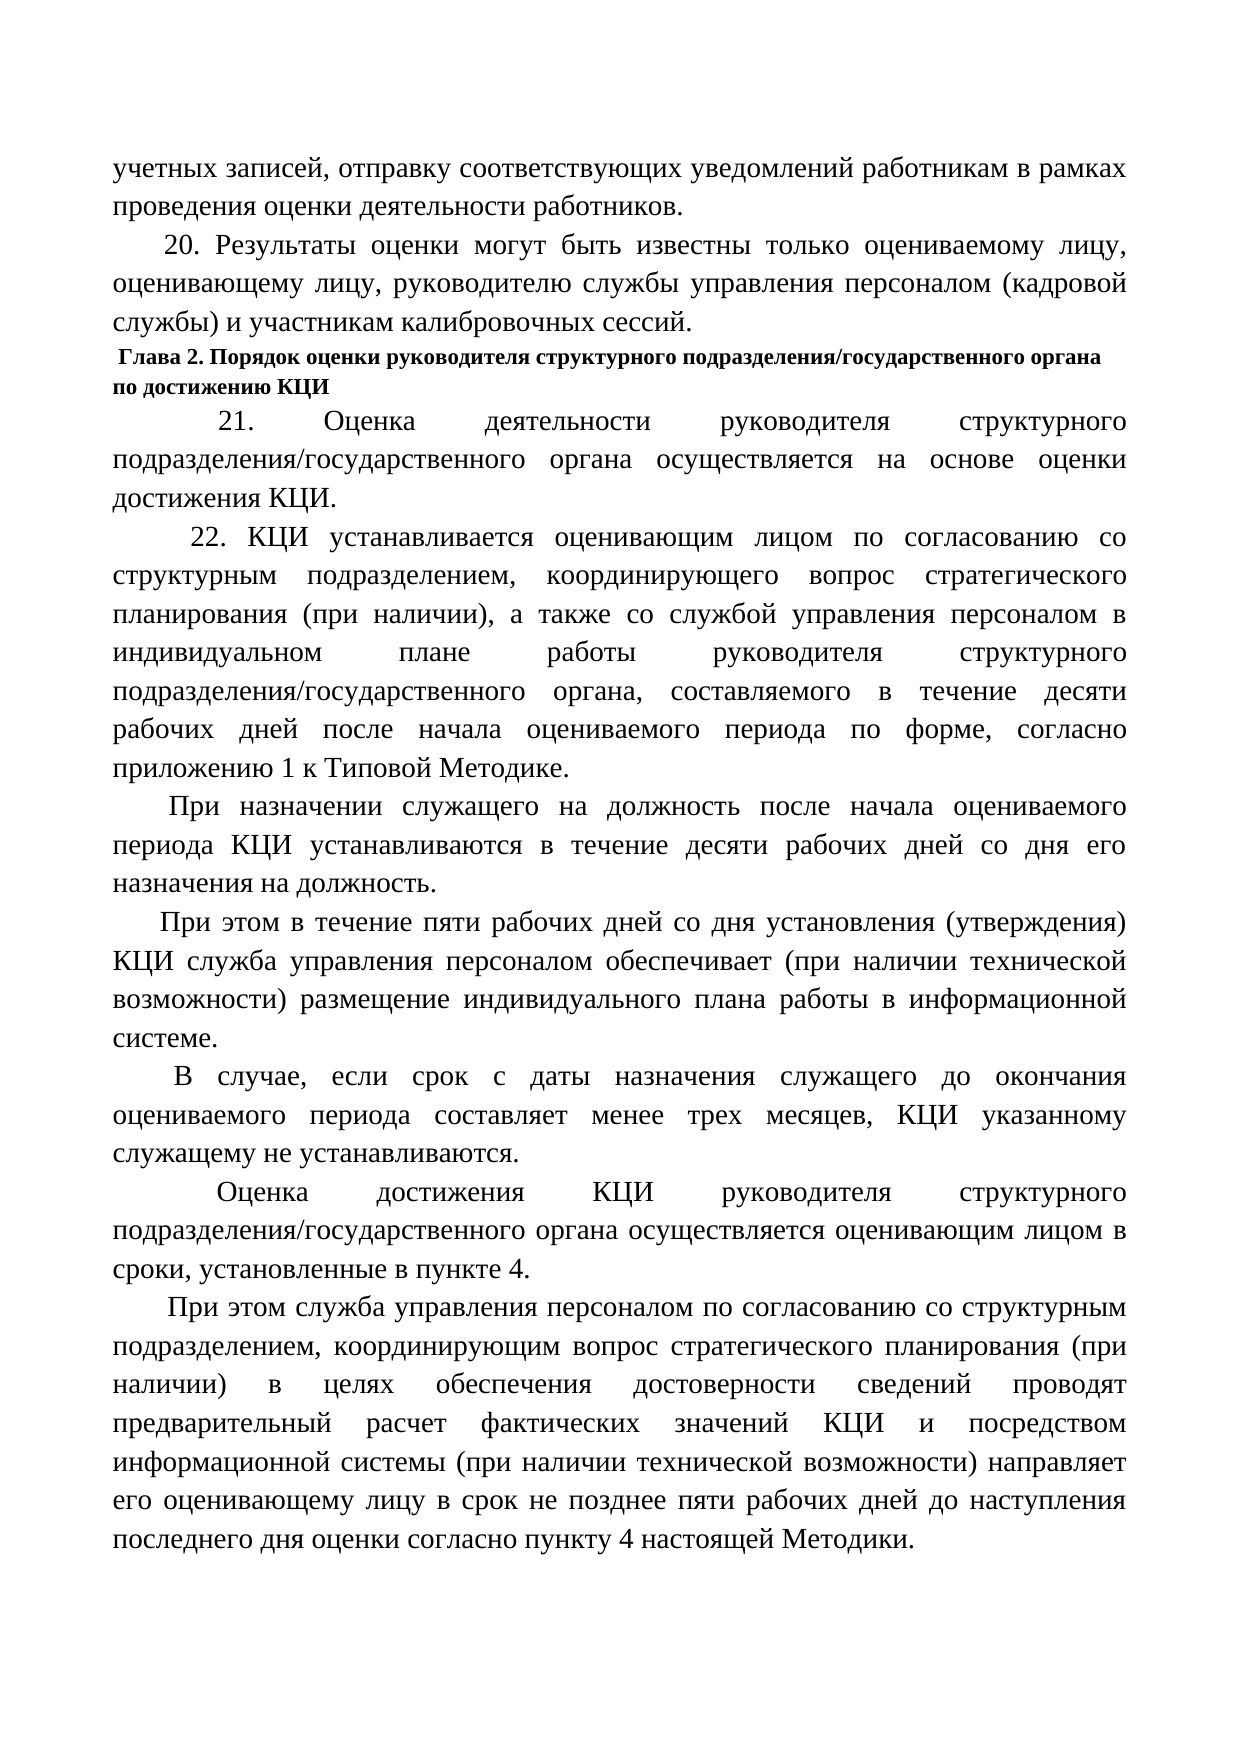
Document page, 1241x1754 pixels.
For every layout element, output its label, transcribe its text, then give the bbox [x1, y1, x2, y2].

text При этом служба управления персоналом по согласованию со структурным подразделением, координирующим вопрос стратегического планирования (при наличии) в целях обеспечения достоверности сведений проводят предварительный расчет фактических значений КЦИ и посредством информационной системы (при наличии технической возможности) направляет его оценивающему лицу в срок не позднее пяти рабочих дней до наступления последнего дня оценки согласно пункту 4 настоящей Методики. [112, 1289, 1128, 1554]
text 21. Оценка деятельности руководителя структурного подразделения/государственного органа осуществляется на основе оценки достижения КЦИ. [112, 403, 1128, 514]
text При этом в течение пяти рабочих дней со дня установления (утверждения) КЦИ служба управления персоналом обеспечивает (при наличии технической возможности) размещение индивидуального плана работы в информационной системе. [112, 904, 1128, 1053]
text Оценка достижения КЦИ руководителя структурного подразделения/государственного органа осуществляется оценивающим лицом в сроки, установленные в пункте 4. [112, 1174, 1128, 1284]
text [112, 150, 1128, 222]
text При назначении служащего на должность после начала оцениваемого периода КЦИ устанавливаются в течение десяти рабочих дней со дня его назначения на должность. [112, 788, 1128, 899]
text 20. Результаты оценки могут быть известны только оцениваемому лицу, оценивающему лицу, руководителю службы управления персоналом (кадровой службы) и участникам калибровочных сессий. [112, 227, 1128, 338]
text В случае, если срок с даты назначения служащего до окончания оцениваемого периода составляет менее трех месяцев, КЦИ указанному служащему не устанавливаются. [112, 1058, 1128, 1169]
text Глава 2. Порядок оценки руководителя структурного подразделения/государственного органа по достижению КЦИ [112, 343, 1128, 399]
text 22. КЦИ устанавливается оценивающим лицом по согласованию со структурным подразделением, координирующего вопрос стратегического планирования (при наличии), а также со службой управления персоналом в индивидуальном плане работы руководителя структурного подразделения/государственного органа, составляемого в течение десяти рабочих дней после начала оцениваемого периода по форме, согласно приложению 1 к Типовой Методике. [112, 519, 1128, 783]
